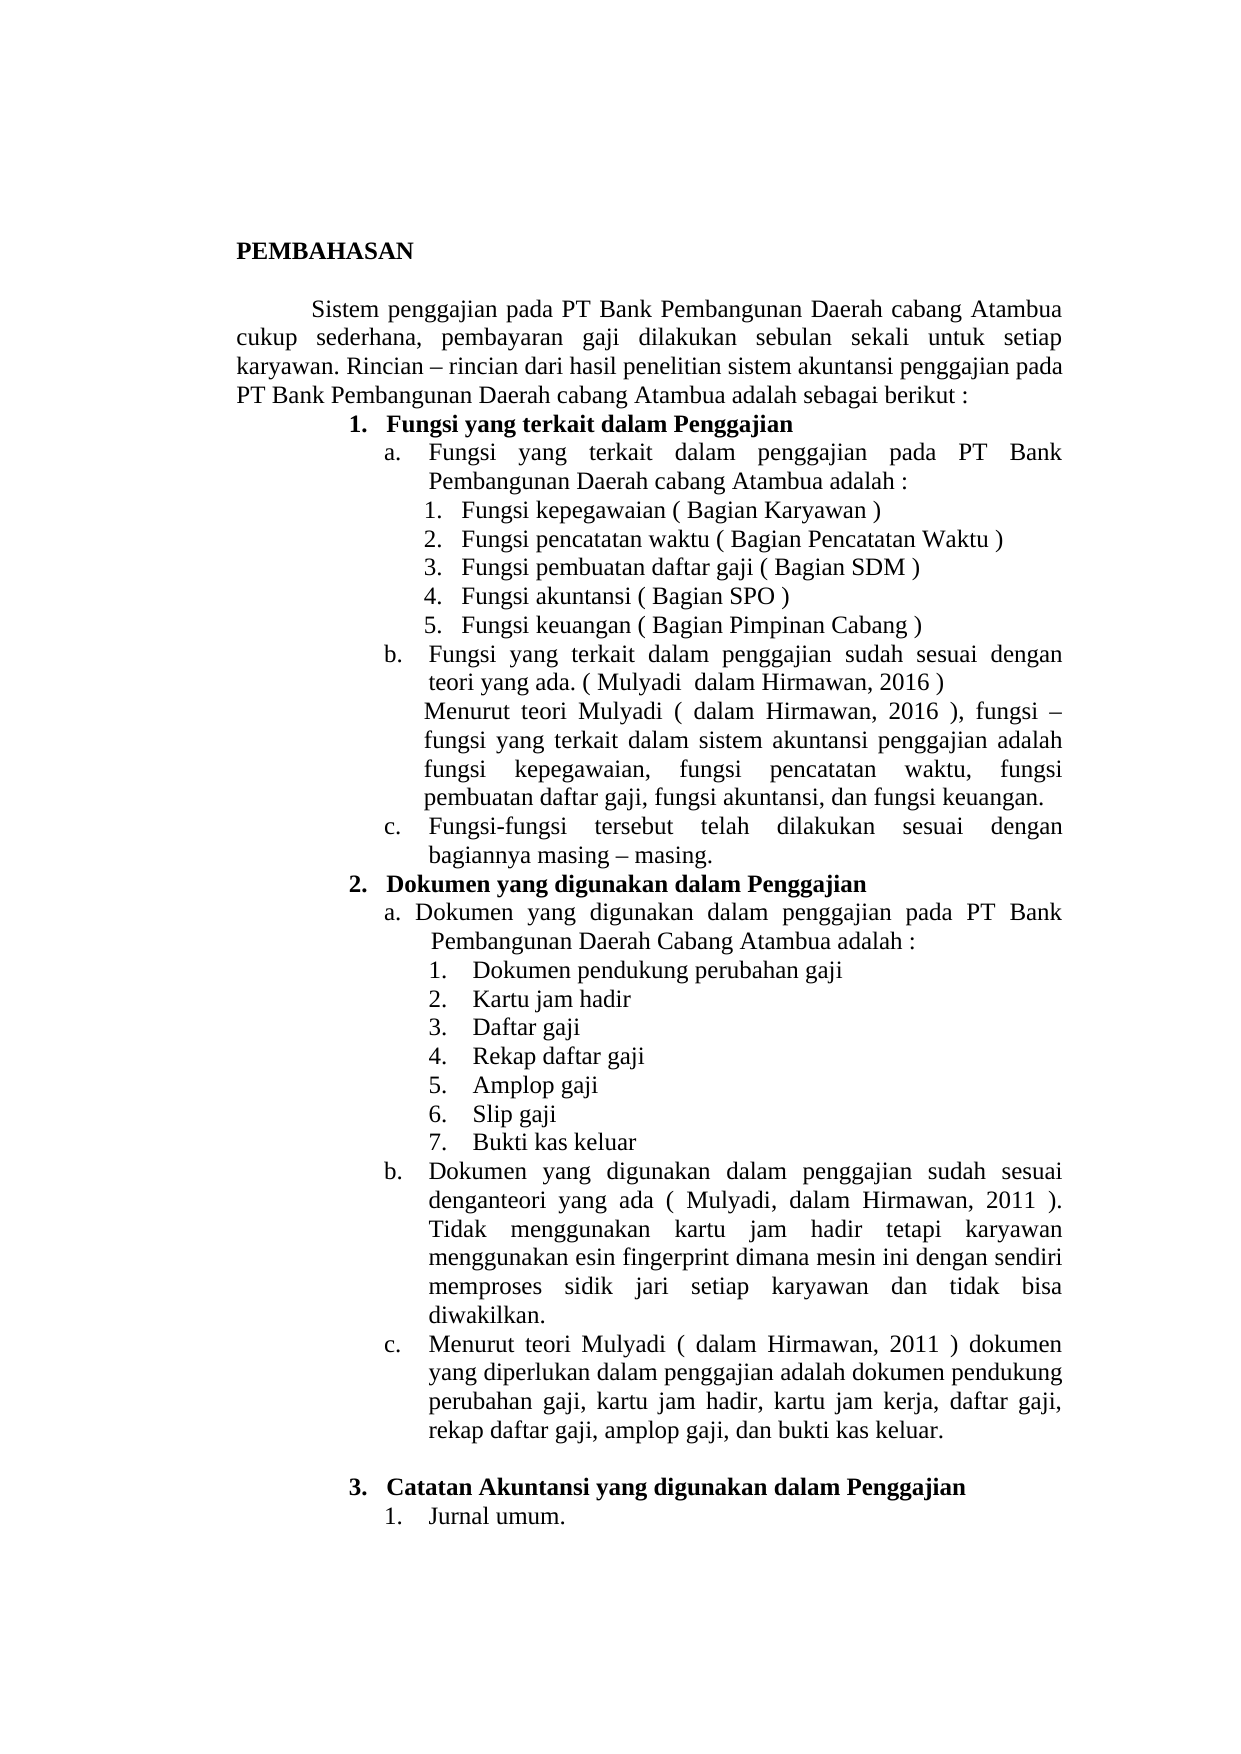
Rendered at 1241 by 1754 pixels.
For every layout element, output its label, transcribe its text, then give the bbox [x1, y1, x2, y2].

list Fungsi-fungsi tersebut telah dilakukan sesuai dengan bagiannya masing – masing. [384, 811, 1063, 869]
list Fungsi akuntansi ( Bagian SPO ) [424, 581, 1063, 610]
list Fungsi pembuatan daftar gaji ( Bagian SDM ) [424, 552, 1063, 581]
list Daftar gaji [428, 1012, 1063, 1041]
list Fungsi keuangan ( Bagian Pimpinan Cabang ) [424, 610, 1063, 639]
list Fungsi yang terkait dalam Penggajian [349, 409, 1063, 437]
list Dokumen yang digunakan dalam Penggajian [349, 869, 1063, 897]
list Bukti kas keluar [428, 1127, 1063, 1156]
text a. Dokumen yang digunakan dalam penggajian pada PT Bank Pembangunan Daerah Cabang Atambua adalah : [384, 897, 1063, 955]
list Catatan Akuntansi yang digunakan dalam Penggajian [349, 1472, 1063, 1501]
list Rekap daftar gaji [428, 1041, 1063, 1070]
list Kartu jam hadir [428, 984, 1063, 1012]
text PEMBAHASAN [236, 236, 1063, 265]
list Slip gaji [428, 1099, 1063, 1127]
list Dokumen pendukung perubahan gaji [428, 955, 1063, 984]
list Fungsi yang terkait dalam penggajian sudah sesuai dengan teori yang ada. ( Mulyadi dalam Hirmawan, 2016 ) [384, 639, 1063, 696]
list Fungsi pencatatan waktu ( Bagian Pencatatan Waktu ) [424, 524, 1063, 552]
list Jurnal umum. [384, 1501, 1063, 1530]
list Fungsi kepegawaian ( Bagian Karyawan ) [424, 495, 1063, 524]
list Menurut teori Mulyadi ( dalam Hirmawan, 2011 ) dokumen yang diperlukan dalam penggajian adalah dokumen pendukung perubahan gaji, kartu jam hadir, kartu jam kerja, daftar gaji, rekap daftar gaji, amplop gaji, dan bukti kas keluar. [384, 1329, 1063, 1444]
list Menurut teori Mulyadi ( dalam Hirmawan, 2016 ), fungsi – fungsi yang terkait dalam sistem akuntansi penggajian adalah fungsi kepegawaian, fungsi pencatatan waktu, fungsi pembuatan daftar gaji, fungsi akuntansi, dan fungsi keuangan. [424, 696, 1063, 811]
text Sistem penggajian pada PT Bank Pembangunan Daerah cabang Atambua cukup sederhana, pembayaran gaji dilakukan sebulan sekali untuk setiap karyawan. Rincian – rincian dari hasil penelitian sistem akuntansi penggajian pada PT Bank Pembangunan Daerah cabang Atambua adalah sebagai berikut : [236, 294, 1063, 409]
list Amplop gaji [428, 1070, 1063, 1099]
list Dokumen yang digunakan dalam penggajian sudah sesuai denganteori yang ada ( Mulyadi, dalam Hirmawan, 2011 ). Tidak menggunakan kartu jam hadir tetapi karyawan menggunakan esin fingerprint dimana mesin ini dengan sendiri memproses sidik jari setiap karyawan dan tidak bisa diwakilkan. [384, 1156, 1063, 1329]
list Fungsi yang terkait dalam penggajian pada PT Bank Pembangunan Daerah cabang Atambua adalah : [384, 437, 1063, 495]
